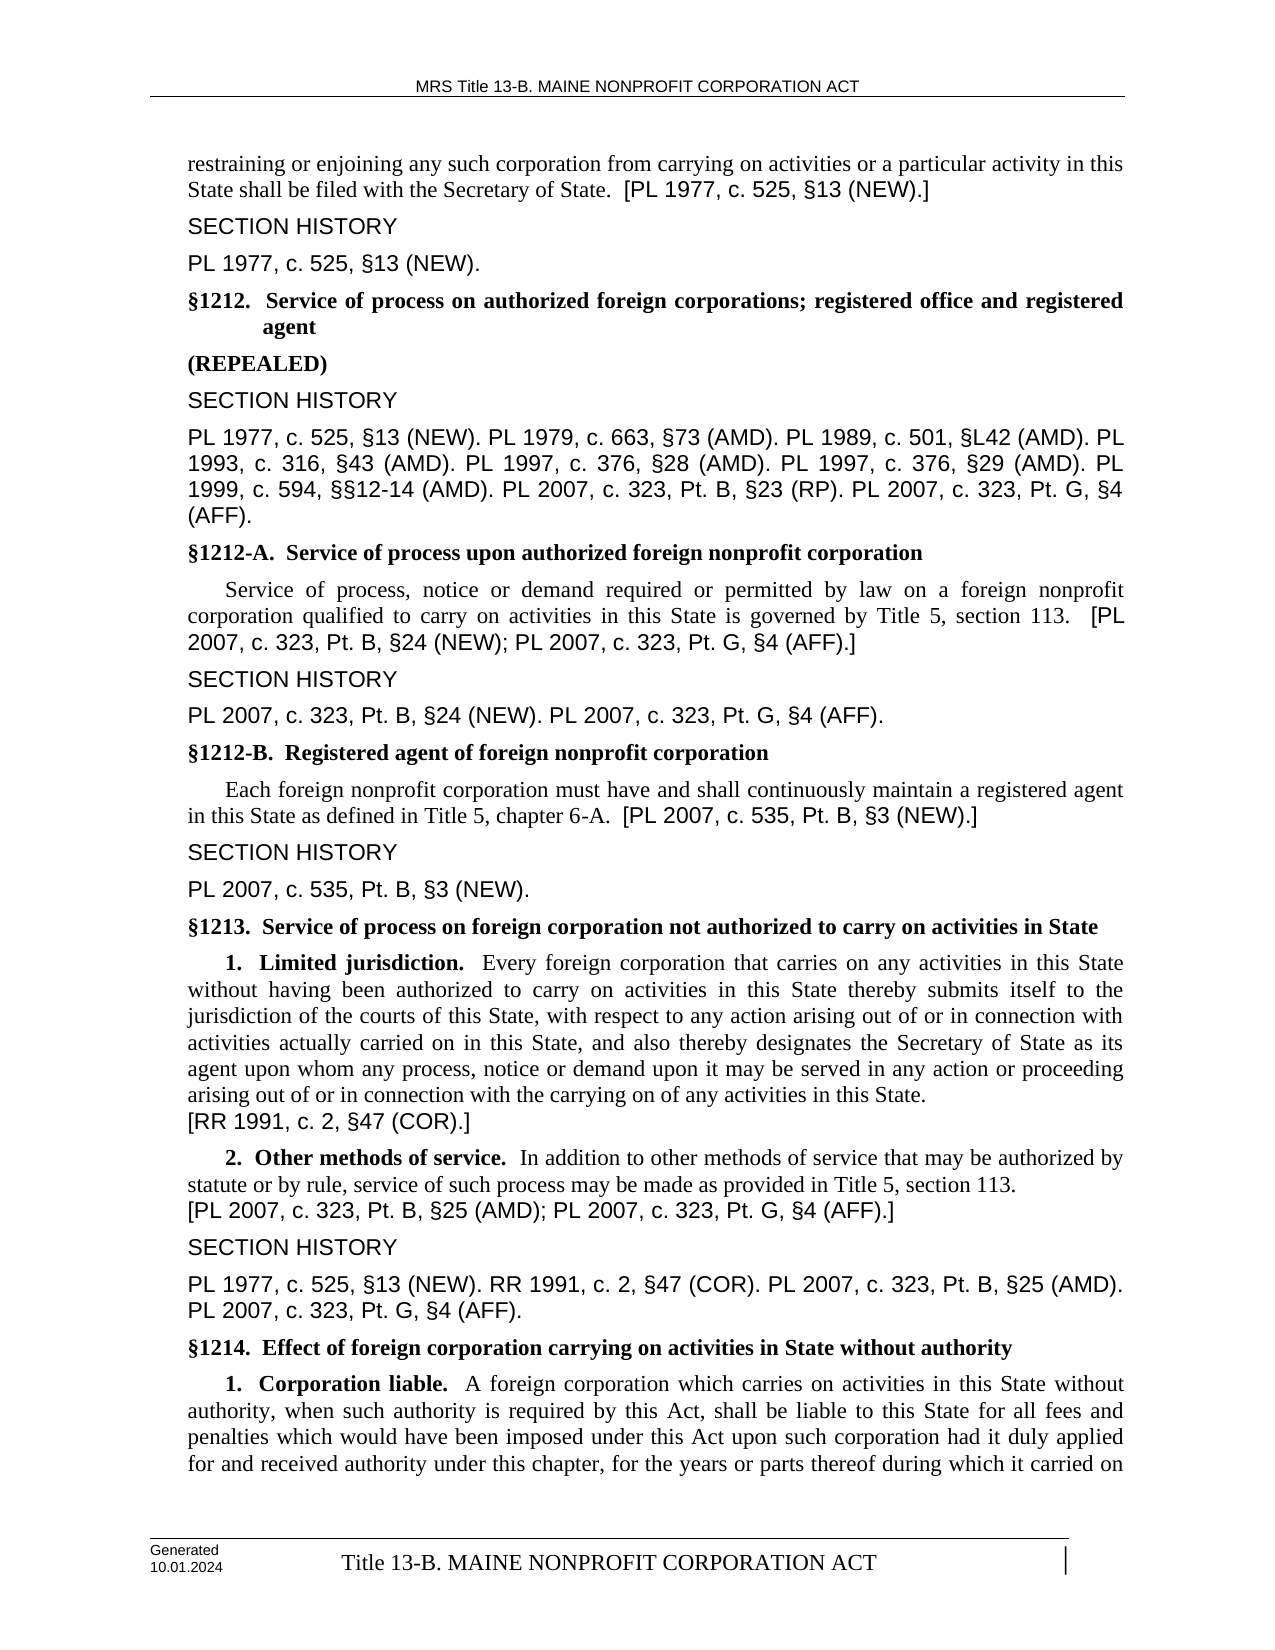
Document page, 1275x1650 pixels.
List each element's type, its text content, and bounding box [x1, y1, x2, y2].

text SECTION HISTORY [187, 1234, 1125, 1260]
text 1. Limited jurisdiction. Every foreign corporation that carries on any activities in this State without having been authorized to carry on activities in this State thereby submits itself to the jurisdiction of the courts of this State, with respect to any action arising out of or in connection with activities actually carried on in this State, and also thereby designates the Secretary of State as its agent upon whom any process, notice or demand upon it may be served in any action or proceeding arising out of or in connection with the carrying on of any activities in this State. [187, 949, 1125, 1108]
text PL 1977, c. 525, §13 (NEW). RR 1991, c. 2, §47 (COR). PL 2007, c. 323, Pt. B, §25 (AMD). PL 2007, c. 323, Pt. G, §4 (AFF). [187, 1271, 1125, 1323]
text PL 1977, c. 525, §13 (NEW). PL 1979, c. 663, §73 (AMD). PL 1989, c. 501, §L42 (AMD). PL 1993, c. 316, §43 (AMD). PL 1997, c. 376, §28 (AMD). PL 1997, c. 376, §29 (AMD). PL 1999, c. 594, §§12-14 (AMD). PL 2007, c. 323, Pt. B, §23 (RP). PL 2007, c. 323, Pt. G, §4 (AFF). [187, 423, 1125, 529]
text PL 2007, c. 535, Pt. B, §3 (NEW). [187, 876, 1125, 902]
text PL 1977, c. 525, §13 (NEW). [187, 250, 1125, 276]
text [PL 2007, c. 323, Pt. B, §25 (AMD); PL 2007, c. 323, Pt. G, §4 (AFF).] [187, 1197, 1125, 1223]
text §1212-A. Service of process upon authorized foreign nonprofit corporation [187, 539, 1125, 566]
text §1214. Effect of foreign corporation carrying on activities in State without authority [187, 1334, 1125, 1360]
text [187, 150, 1125, 203]
text SECTION HISTORY [187, 666, 1125, 692]
text SECTION HISTORY [187, 839, 1125, 866]
text [RR 1991, c. 2, §47 (COR).] [187, 1108, 1125, 1134]
text SECTION HISTORY [187, 213, 1125, 239]
text 2. Other methods of service. In addition to other methods of service that may be authorized by statute or by rule, service of such process may be made as provided in Title 5, section 113. [187, 1144, 1125, 1197]
text SECTION HISTORY [187, 387, 1125, 413]
text Each foreign nonprofit corporation must have and shall continuously maintain a registered agent in this State as defined in Title 5, chapter 6‑A. [PL 2007, c. 535, Pt. B, §3 (NEW).] [187, 776, 1125, 829]
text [187, 1371, 1125, 1476]
text §1212. Service of process on authorized foreign corporations; registered office and registered agent [187, 287, 1125, 339]
text (REPEALED) [187, 350, 1125, 376]
text §1213. Service of process on foreign corporation not authorized to carry on activities in State [187, 913, 1125, 939]
text §1212-B. Registered agent of foreign nonprofit corporation [187, 739, 1125, 766]
text PL 2007, c. 323, Pt. B, §24 (NEW). PL 2007, c. 323, Pt. G, §4 (AFF). [187, 702, 1125, 729]
text Service of process, notice or demand required or permitted by law on a foreign nonprofit corporation qualified to carry on activities in this State is governed by Title 5, section 113. [PL 2007, c. 323, Pt. B, §24 (NEW); PL 2007, c. 323, Pt. G, §4 (AFF).] [187, 576, 1125, 655]
